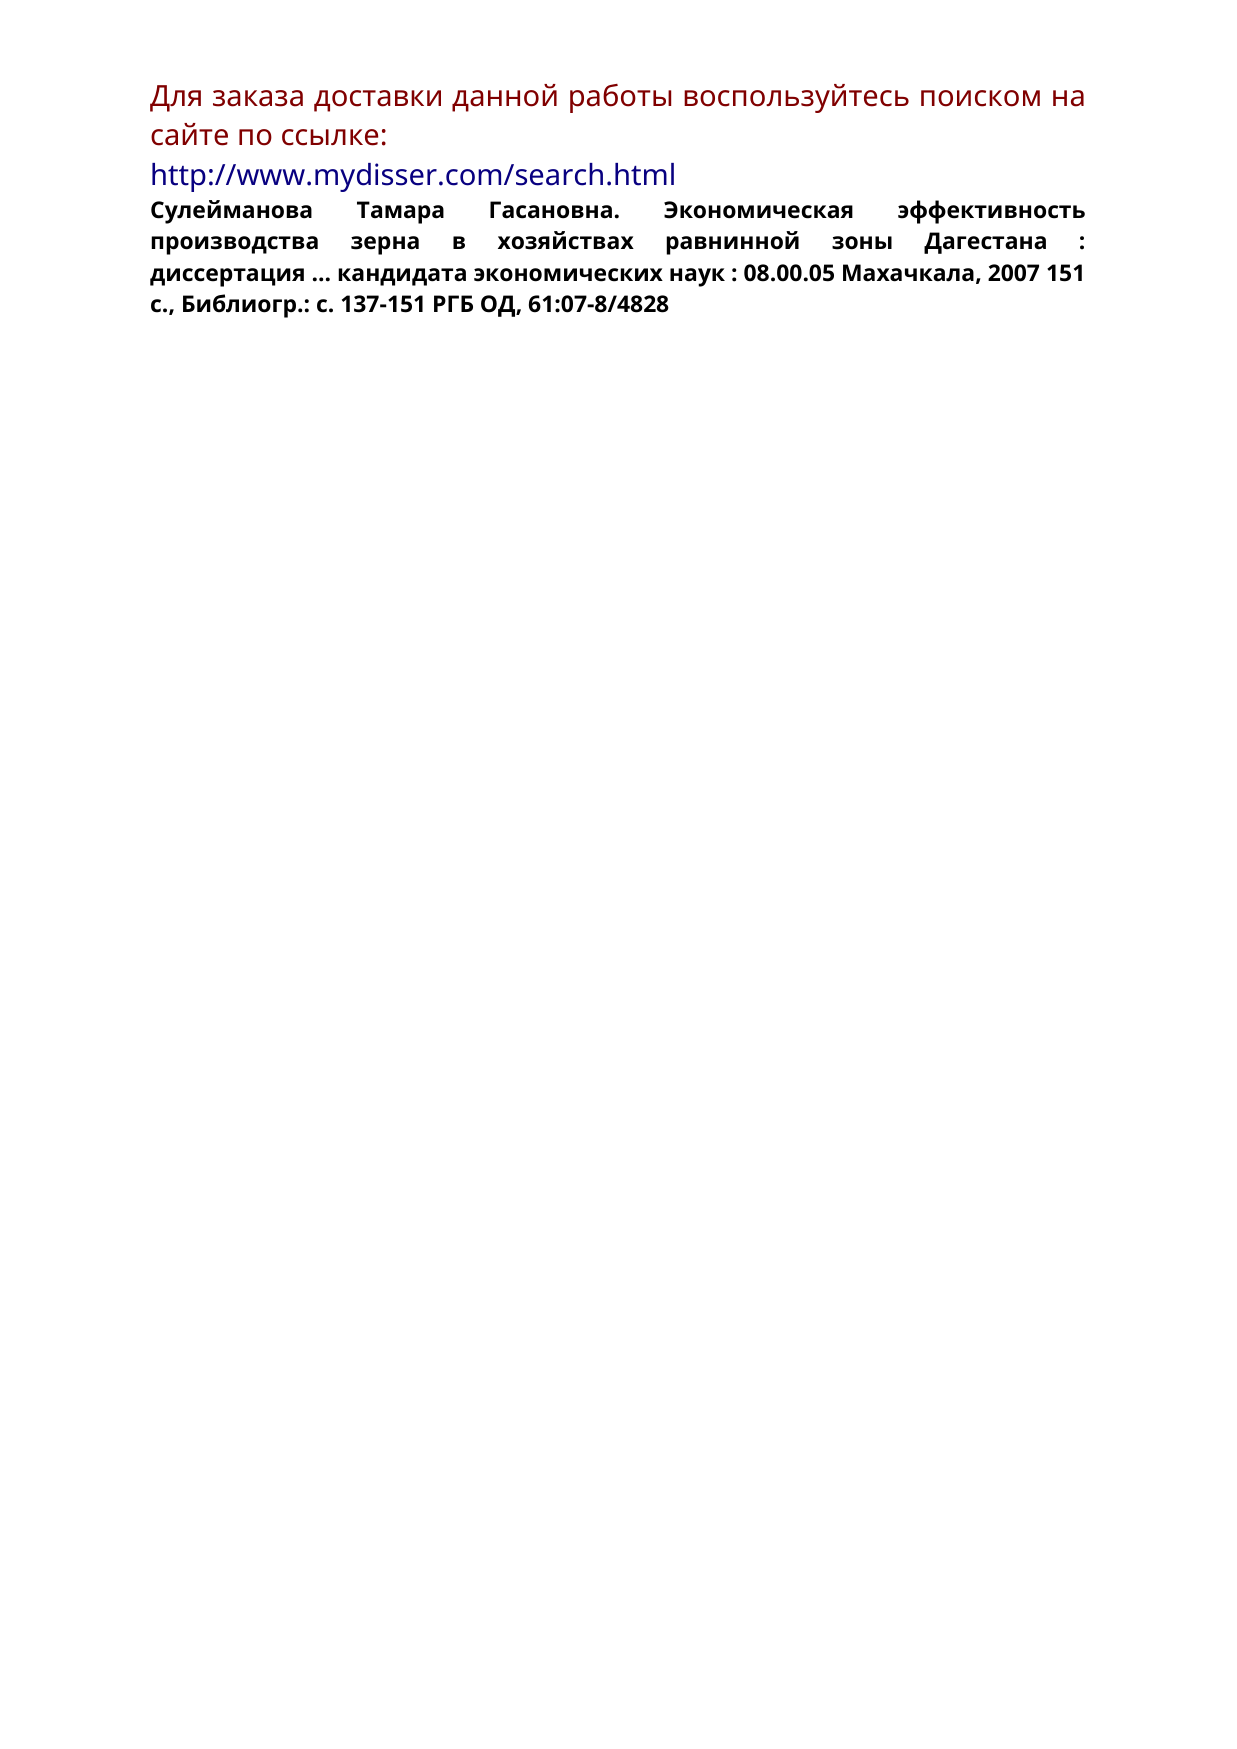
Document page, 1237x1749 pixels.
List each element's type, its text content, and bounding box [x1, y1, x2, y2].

text Сулейманова Тамара Гасановна. Экономическая эффективность производства зерна в хозяйствах равнинной зоны Дагестана : диссертация ... кандидата экономических наук : 08.00.05 Махачкала, 2007 151 с., Библиогр.: с. 137-151 РГБ ОД, 61:07-8/4828 [150, 194, 1086, 319]
